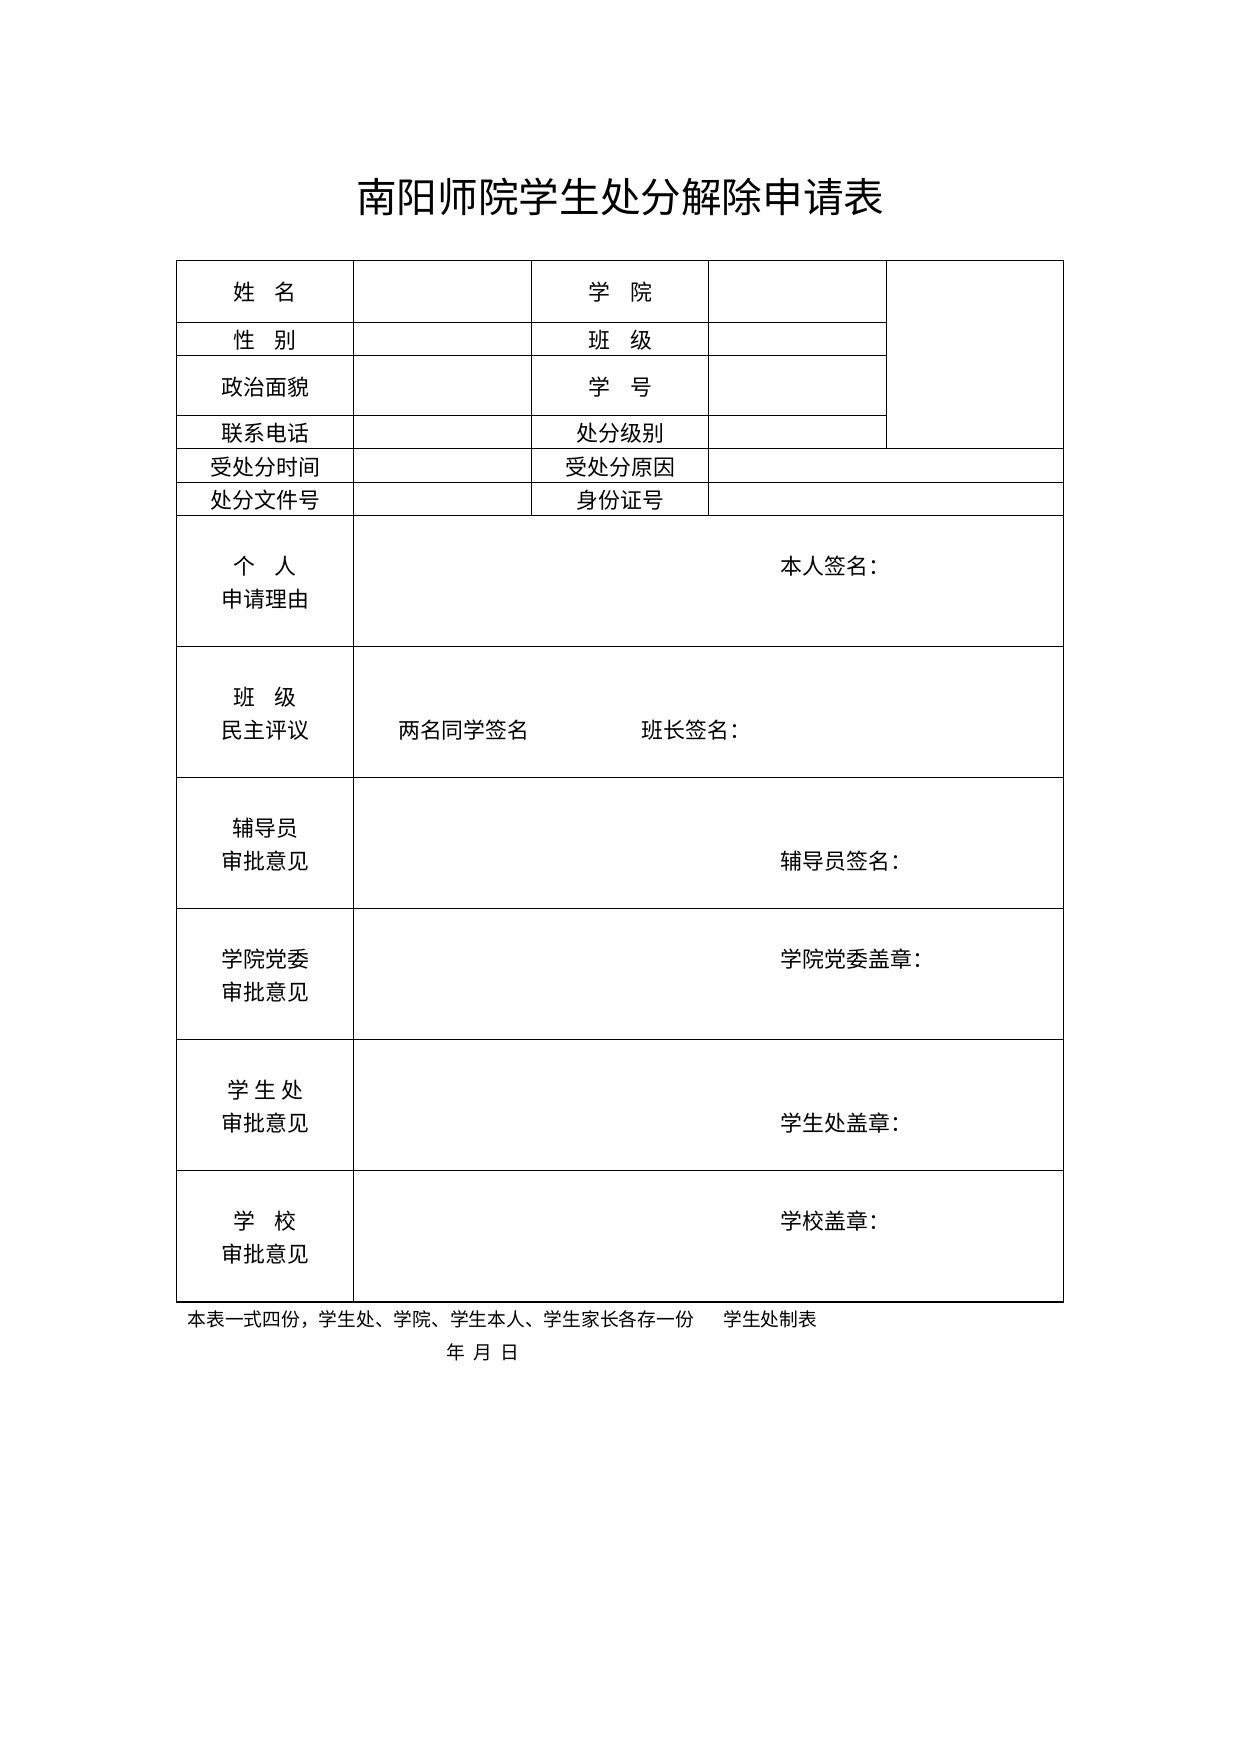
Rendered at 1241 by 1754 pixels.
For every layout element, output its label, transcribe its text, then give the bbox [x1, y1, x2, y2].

table_cell 受处分时间 [177, 449, 353, 482]
table_cell 个 人 申请理由 [177, 516, 353, 646]
table_header [709, 261, 886, 322]
table_cell 学 生 处 审批意见 [177, 1040, 353, 1170]
table_cell [709, 416, 886, 448]
table_cell [709, 356, 886, 414]
table_cell 学生处盖章： [354, 1040, 1063, 1170]
table_cell 政治面貌 [177, 356, 353, 414]
table_header [354, 261, 531, 322]
table_cell 处分级别 [532, 416, 708, 448]
table_cell 处分文件号 [177, 483, 353, 515]
table_cell 身份证号 [532, 483, 708, 515]
table_header 姓 名 [177, 261, 353, 322]
table_cell 班 级 [532, 323, 708, 355]
table_header [887, 261, 1063, 448]
table_cell [354, 483, 531, 515]
table_cell 班 级 民主评议 [177, 647, 353, 777]
table_cell [354, 356, 531, 414]
table_cell 性 别 [177, 323, 353, 355]
text 本表一式四份，学生处、学院、学生本人、学生家长各存一份 学生处制表 [187, 1303, 1053, 1335]
table_cell 学院党委盖章： [354, 909, 1063, 1039]
table_cell [354, 323, 531, 355]
table_cell 学 号 [532, 356, 708, 414]
table_header 学 院 [532, 261, 708, 322]
table_cell 辅导员签名： [354, 778, 1063, 908]
table_cell 受处分原因 [532, 449, 708, 482]
table_cell 两名同学签名 班长签名： [354, 647, 1063, 777]
table_cell [354, 449, 531, 482]
text 南阳师院学生处分解除申请表 [187, 162, 1053, 227]
table_cell 本人签名： [354, 516, 1063, 646]
text 年 月 日 [187, 1335, 1053, 1367]
table_cell 联系电话 [177, 416, 353, 448]
table_cell [709, 323, 886, 355]
table_cell 学校盖章： [354, 1171, 1063, 1301]
table_cell 学院党委 审批意见 [177, 909, 353, 1039]
table_cell [354, 416, 531, 448]
table_cell 辅导员 审批意见 [177, 778, 353, 908]
table_cell [709, 483, 1063, 515]
table_cell 学 校 审批意见 [177, 1171, 353, 1301]
table_cell [709, 449, 1063, 482]
